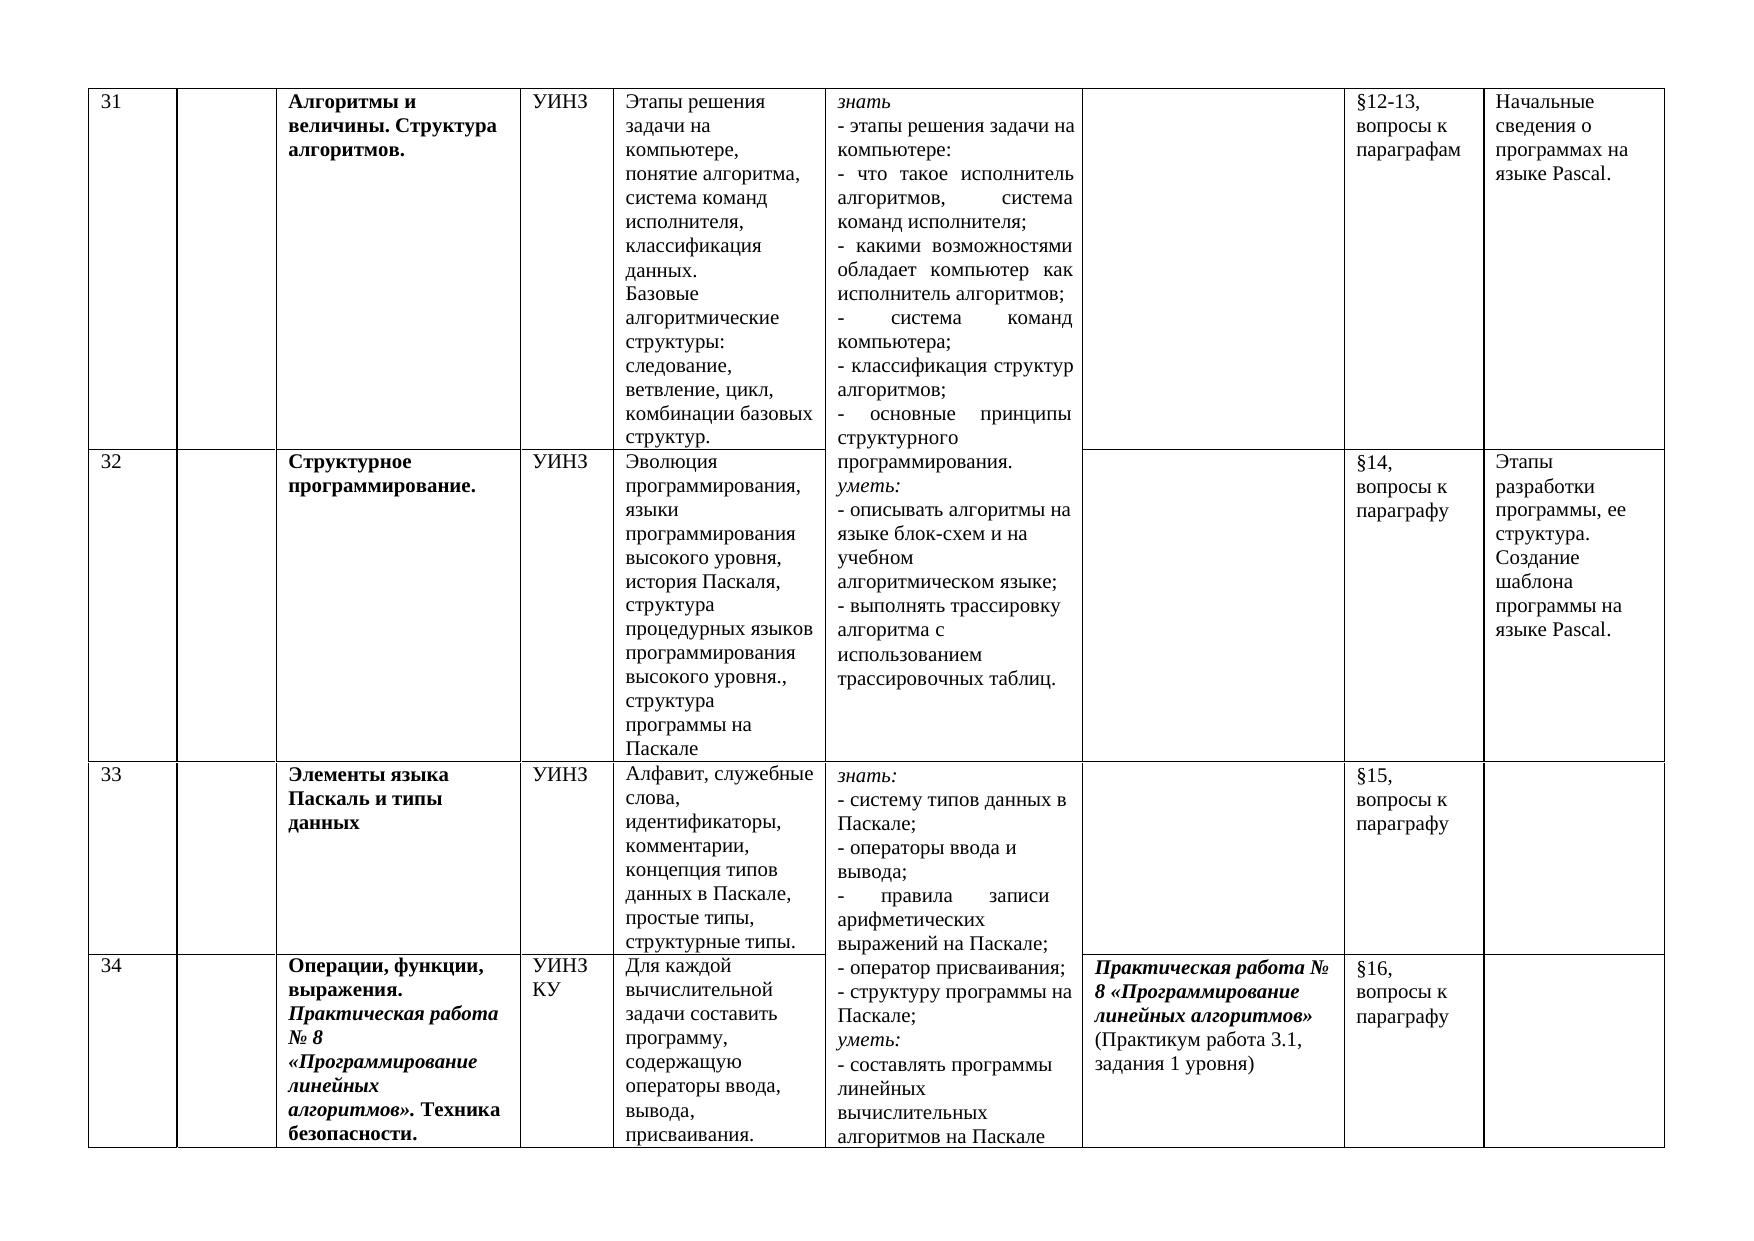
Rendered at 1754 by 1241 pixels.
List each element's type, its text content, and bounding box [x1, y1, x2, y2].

text уметь: [837, 1027, 1074, 1051]
text §16, вопросы к параграфу [1356, 955, 1454, 1028]
text - что такое исполнитель алгоритмов, система команд исполнителя; [837, 161, 1074, 233]
text Этапы решения задачи на компьютере, понятие алгоритма, система команд исполнителя, классификация данных. [625, 89, 805, 282]
text Алфавит, служебные слова, идентификаторы, комментарии, концепция типов данных в Паскале, простые типы, структурные типы. Для каждой вычислительной задачи составить программу, содержащую операторы ввода, вывода, присваивания. [625, 761, 818, 1146]
text Базовые алгоритмические структуры: следование, ветвление, цикл, комбинации базовых структур. [625, 282, 818, 448]
text - какими возможностями обладает компьютер как исполнитель алгоритмов; - система команд компьютера; [837, 233, 1077, 353]
text - систему типов данных в Паскале; [837, 787, 1070, 835]
text 33 Элементы языка УИНЗ Паскаль и типы [101, 762, 592, 810]
text Этапы разработки программы, ее структура. Создание шаблона программы на языке Pascal. [1495, 450, 1631, 641]
text - выполнять трассировку алгоритма с использованием трассировочных таблиц. [837, 593, 1064, 689]
text §14, вопросы к параграфу [1356, 450, 1454, 522]
text данных [288, 810, 589, 834]
text Начальные сведения о программах на языке Pascal. [1495, 89, 1633, 185]
text знать [837, 89, 1074, 113]
text - оператор присваивания; - структуру программы на Паскале; [837, 955, 1076, 1027]
text знать: [837, 763, 1074, 787]
text - описывать алгоритмы на языке блок-схем и на учебном алгоритмическом языке; [837, 497, 1076, 593]
text Практическая работа № 8 «Программирование линейных алгоритмов» (Практикум работа 3.1, задания 1 уровня) [1094, 955, 1334, 1074]
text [288, 1025, 506, 1145]
text §15, вопросы к параграфу [1356, 763, 1454, 835]
text - операторы ввода и вывода; [837, 835, 1021, 883]
text 34 Операции, функции, УИНЗ выражения. КУ Практическая работа [101, 954, 592, 1025]
text Эволюция программирования, языки программирования высокого уровня, история Паскаля, структура процедурных языков программирования высокого уровня., структура программы на Паскале [625, 449, 817, 759]
text - классификация структур алгоритмов; [837, 353, 1076, 401]
text §12-13, вопросы к параграфам [1356, 89, 1465, 161]
text - основные принципы структурного программирования. уметь: [837, 401, 1077, 497]
text 31 Алгоритмы и УИНЗ величины. Структура алгоритмов. [101, 89, 592, 161]
text - этапы решения задачи на компьютере: [837, 113, 1077, 161]
text - правила записи арифметических выражений на Паскале; [837, 883, 1049, 955]
text - составлять программы линейных вычислительных алгоритмов на Паскале [837, 1051, 1057, 1148]
text 32 Структурное УИНЗ программирование. [101, 449, 592, 497]
